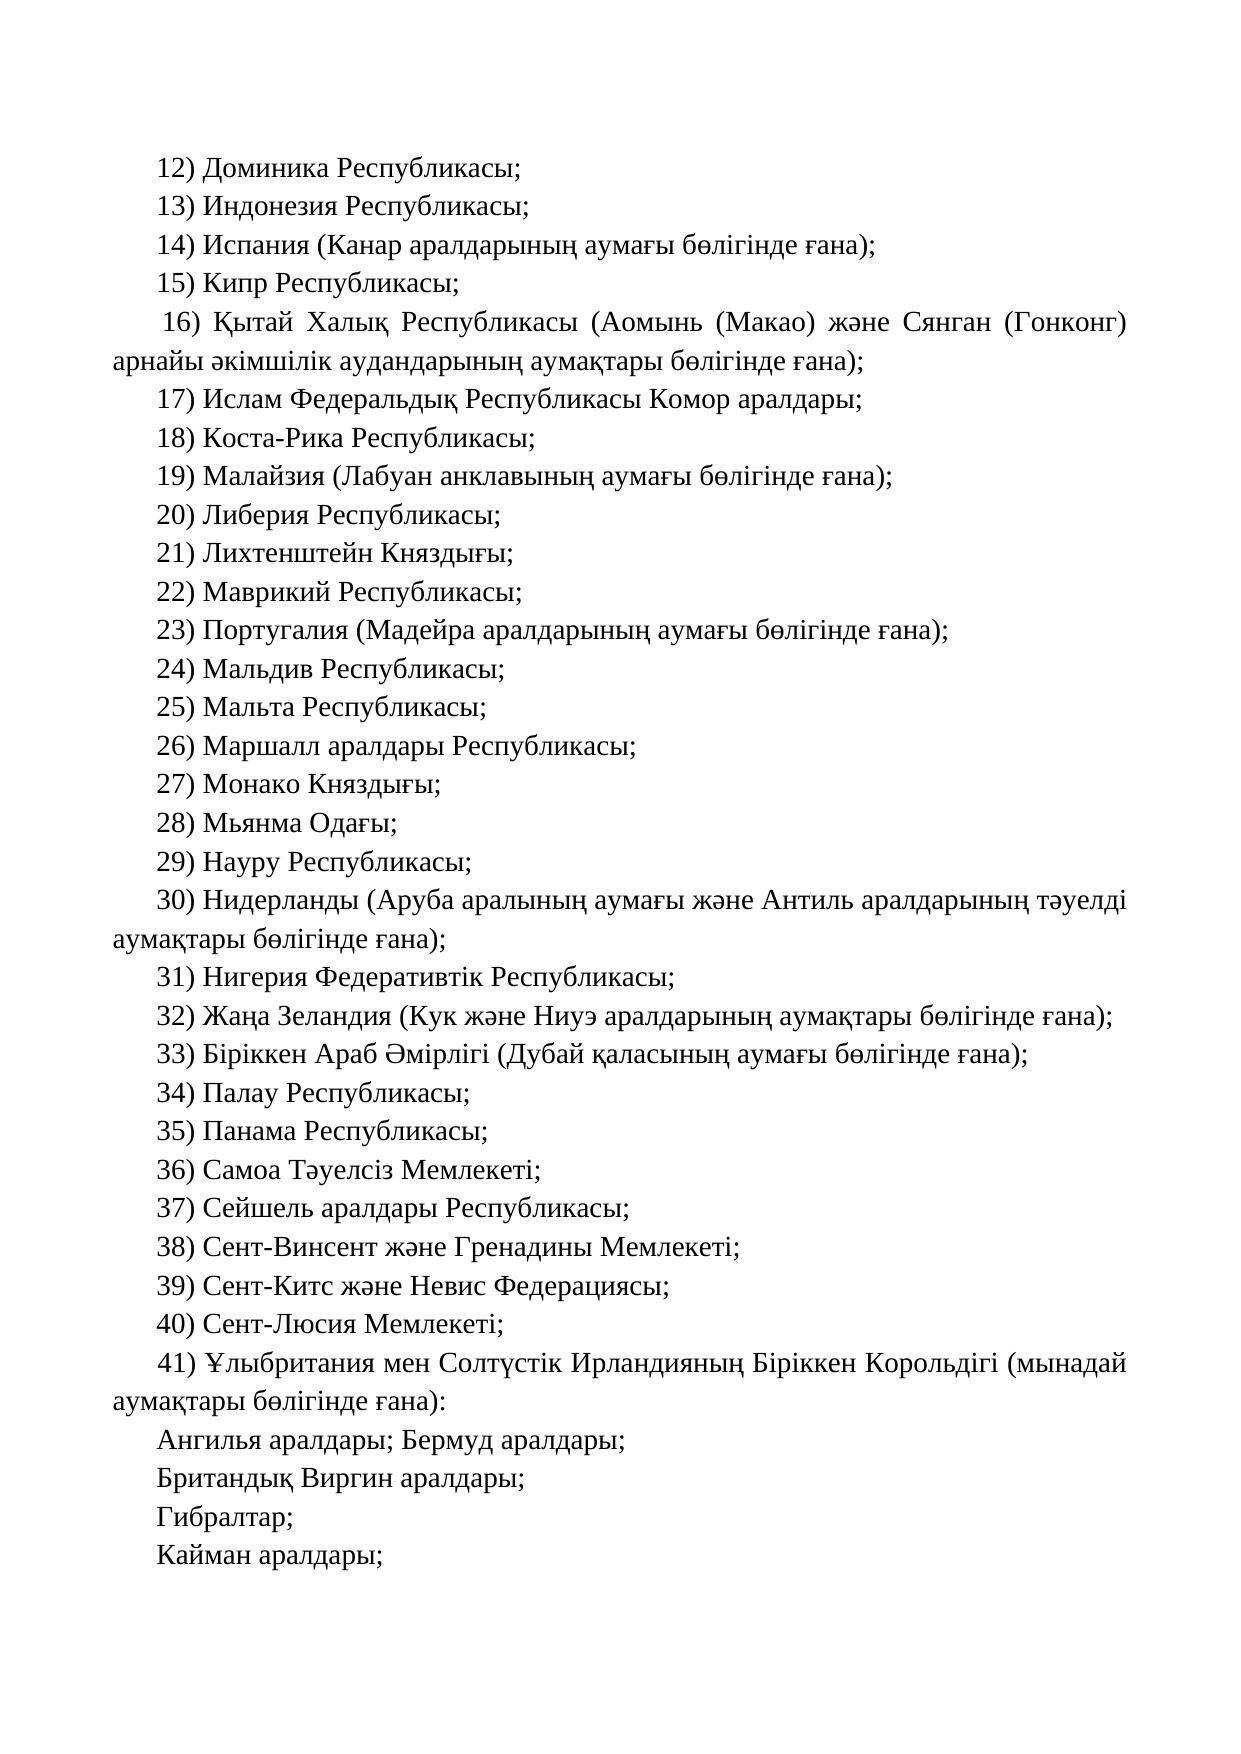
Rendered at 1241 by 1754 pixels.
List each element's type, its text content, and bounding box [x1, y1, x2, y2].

text 34) Палау Республикасы; [112, 1075, 1128, 1108]
text 37) Сейшель аралдары Республикасы; [112, 1191, 1128, 1224]
text 29) Науру Республикасы; [112, 844, 1128, 877]
text 39) Сент-Китс және Невис Федерациясы; [112, 1268, 1128, 1301]
text 35) Панама Республикасы; [112, 1113, 1128, 1147]
text Британдық Виргин аралдары; [112, 1460, 1128, 1494]
text 14) Испания (Канар аралдарының аумағы бөлігінде ғана); [112, 227, 1128, 261]
text 18) Коста-Рика Республикасы; [112, 420, 1128, 453]
text 21) Лихтенштейн Княздығы; [112, 535, 1128, 569]
text 27) Монако Княздығы; [112, 767, 1128, 800]
text 41) Ұлыбритания мен Солтүстік Ирландияның Біріккен Корольдігі (мынадай аумақтары бөлігінде ғана): [112, 1345, 1128, 1417]
text 32) Жаңа Зеландия (Кук және Ниуэ аралдарының аумақтары бөлігінде ғана); [112, 998, 1128, 1031]
text 17) Ислам Федеральдық Республикасы Комор аралдары; [112, 381, 1128, 415]
text 15) Кипр Республикасы; [112, 266, 1128, 299]
text 26) Маршалл аралдары Республикасы; [112, 728, 1128, 762]
text 31) Нигерия Федеративтік Республикасы; [112, 959, 1128, 993]
text Кайман аралдары; [112, 1537, 1128, 1571]
text 33) Біріккен Араб Әмірлігі (Дубай қаласының аумағы бөлігінде ғана); [112, 1036, 1128, 1070]
text 28) Мьянма Одағы; [112, 805, 1128, 839]
text 40) Сент-Люсия Мемлекеті; [112, 1306, 1128, 1340]
text Ангилья аралдары; Бермуд аралдары; [112, 1422, 1128, 1455]
text 13) Индонезия Республикасы; [112, 188, 1128, 222]
text 25) Мальта Республикасы; [112, 689, 1128, 723]
text 23) Португалия (Мадейра аралдарының аумағы бөлігінде ғана); [112, 612, 1128, 646]
text 22) Маврикий Республикасы; [112, 574, 1128, 607]
text 24) Мальдив Республикасы; [112, 651, 1128, 684]
text 19) Малайзия (Лабуан анклавының аумағы бөлігінде ғана); [112, 458, 1128, 492]
text 12) Доминика Республикасы; [112, 150, 1128, 183]
text 16) Қытай Халық Республикасы (Аомынь (Макао) және Сянган (Гонконг) арнайы әкімшілік аудандарының аумақтары бөлігінде ғана); [112, 304, 1128, 376]
text Гибралтар; [112, 1499, 1128, 1532]
text 20) Либерия Республикасы; [112, 497, 1128, 530]
text 30) Нидерланды (Аруба аралының аумағы және Антиль аралдарының тәуелді аумақтары бөлігінде ғана); [112, 882, 1128, 954]
text 36) Самоа Тәуелсіз Мемлекеті; [112, 1152, 1128, 1186]
text 38) Сент-Винсент және Гренадины Мемлекеті; [112, 1229, 1128, 1263]
